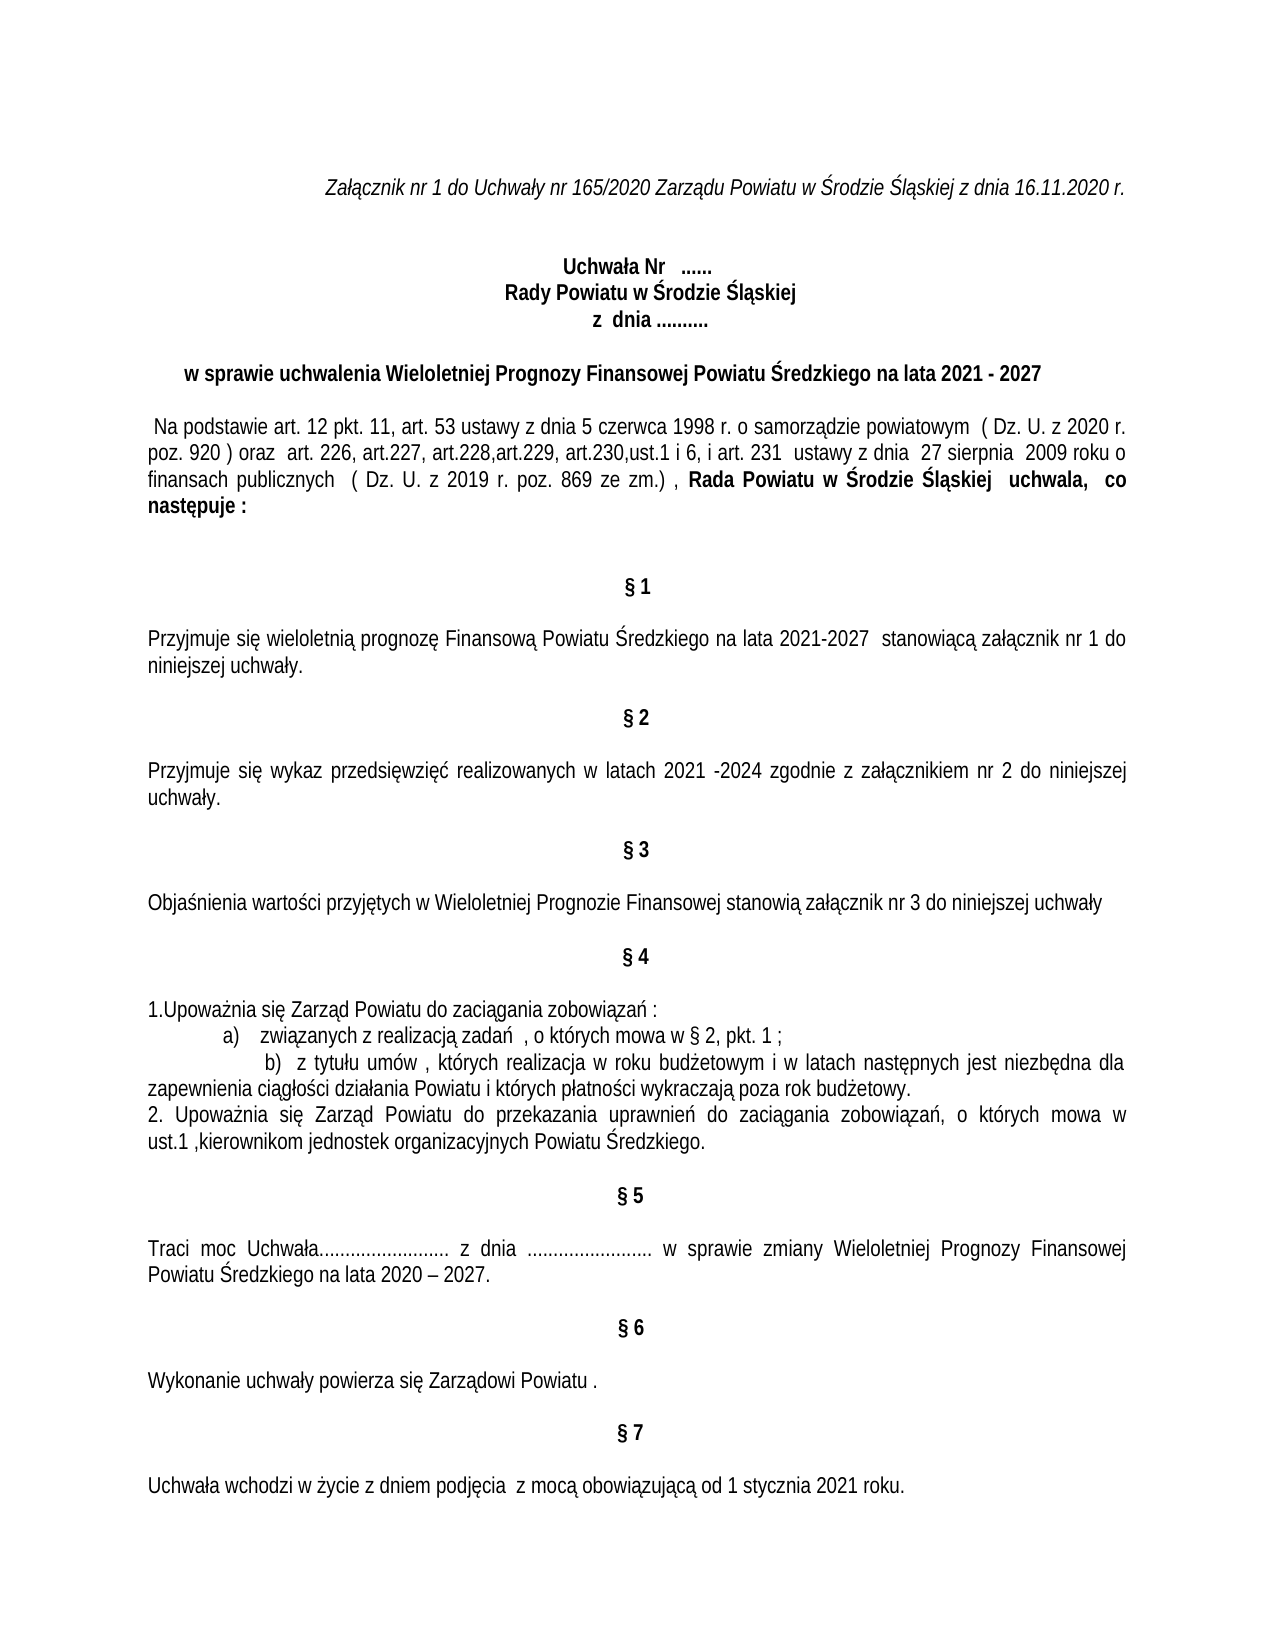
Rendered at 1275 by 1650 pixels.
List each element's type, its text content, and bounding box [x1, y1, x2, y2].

text Przyjmuje się wieloletnią prognozę Finansową Powiatu Średzkiego na lata 2021-2027 stanowiącą załącznik nr 1 do niniejszej uchwały. [148, 625, 1127, 678]
text § 1 [148, 573, 1127, 599]
text § 4 [148, 943, 1127, 969]
text § 3 [148, 836, 1127, 862]
text § 7 [148, 1419, 1127, 1446]
text Rady Powiatu w Środzie Śląskiej [148, 279, 1127, 306]
text Uchwała wchodzi w życie z dniem podjęcia z mocą obowiązującą od 1 stycznia 2021 roku. [148, 1472, 1127, 1498]
text z dnia .......... [148, 306, 1127, 332]
text § 2 [148, 704, 1127, 731]
text Wykonanie uchwały powierza się Zarządowi Powiatu . [148, 1367, 1127, 1393]
text w sprawie uchwalenia Wieloletniej Prognozy Finansowej Powiatu Średzkiego na lata 2021 - 2027 [148, 360, 1127, 386]
text 2. Upoważnia się Zarząd Powiatu do przekazania uprawnień do zaciągania zobowiązań, o których mowa w ust.1 ,kierownikom jednostek organizacyjnych Powiatu Średzkiego. [148, 1101, 1127, 1154]
text Załącznik nr 1 do Uchwały nr 165/2020 Zarządu Powiatu w Środzie Śląskiej z dnia 16.11.2020 r. [148, 174, 1127, 200]
text 1.Upoważnia się Zarząd Powiatu do zaciągania zobowiązań : [148, 996, 1127, 1022]
text § 5 [148, 1182, 1127, 1208]
text Na podstawie art. 12 pkt. 11, art. 53 ustawy z dnia 5 czerwca 1998 r. o samorządzie powiatowym ( Dz. U. z 2020 r. poz. 920 ) oraz art. 226, art.227, art.228,art.229, art.230,ust.1 i 6, i art. 231 ustawy z dnia 27 sierpnia 2009 roku o finansach publicznych ( Dz. U. z 2019 r. poz. 869 ze zm.) , Rada Powiatu w Środzie Śląskiej uchwala, co następuje : [148, 413, 1127, 518]
text Przyjmuje się wykaz przedsięwzięć realizowanych w latach 2021 -2024 zgodnie z załącznikiem nr 2 do niniejszej uchwały. [148, 757, 1127, 810]
text Traci moc Uchwała......................... z dnia ........................ w sprawie zmiany Wieloletniej Prognozy Finansowej Powiatu Średzkiego na lata 2020 – 2027. [148, 1235, 1127, 1287]
text § 6 [148, 1314, 1127, 1340]
text Uchwała Nr ...... [148, 253, 1127, 279]
text b) z tytułu umów , których realizacja w roku budżetowym i w latach następnych jest niezbędna dla zapewnienia ciągłości działania Powiatu i których płatności wykraczają poza rok budżetowy. [148, 1049, 1127, 1101]
list związanych z realizacją zadań , o których mowa w § 2, pkt. 1 ; [223, 1022, 1127, 1049]
text Objaśnienia wartości przyjętych w Wieloletniej Prognozie Finansowej stanowią załącznik nr 3 do niniejszej uchwały [148, 889, 1127, 915]
